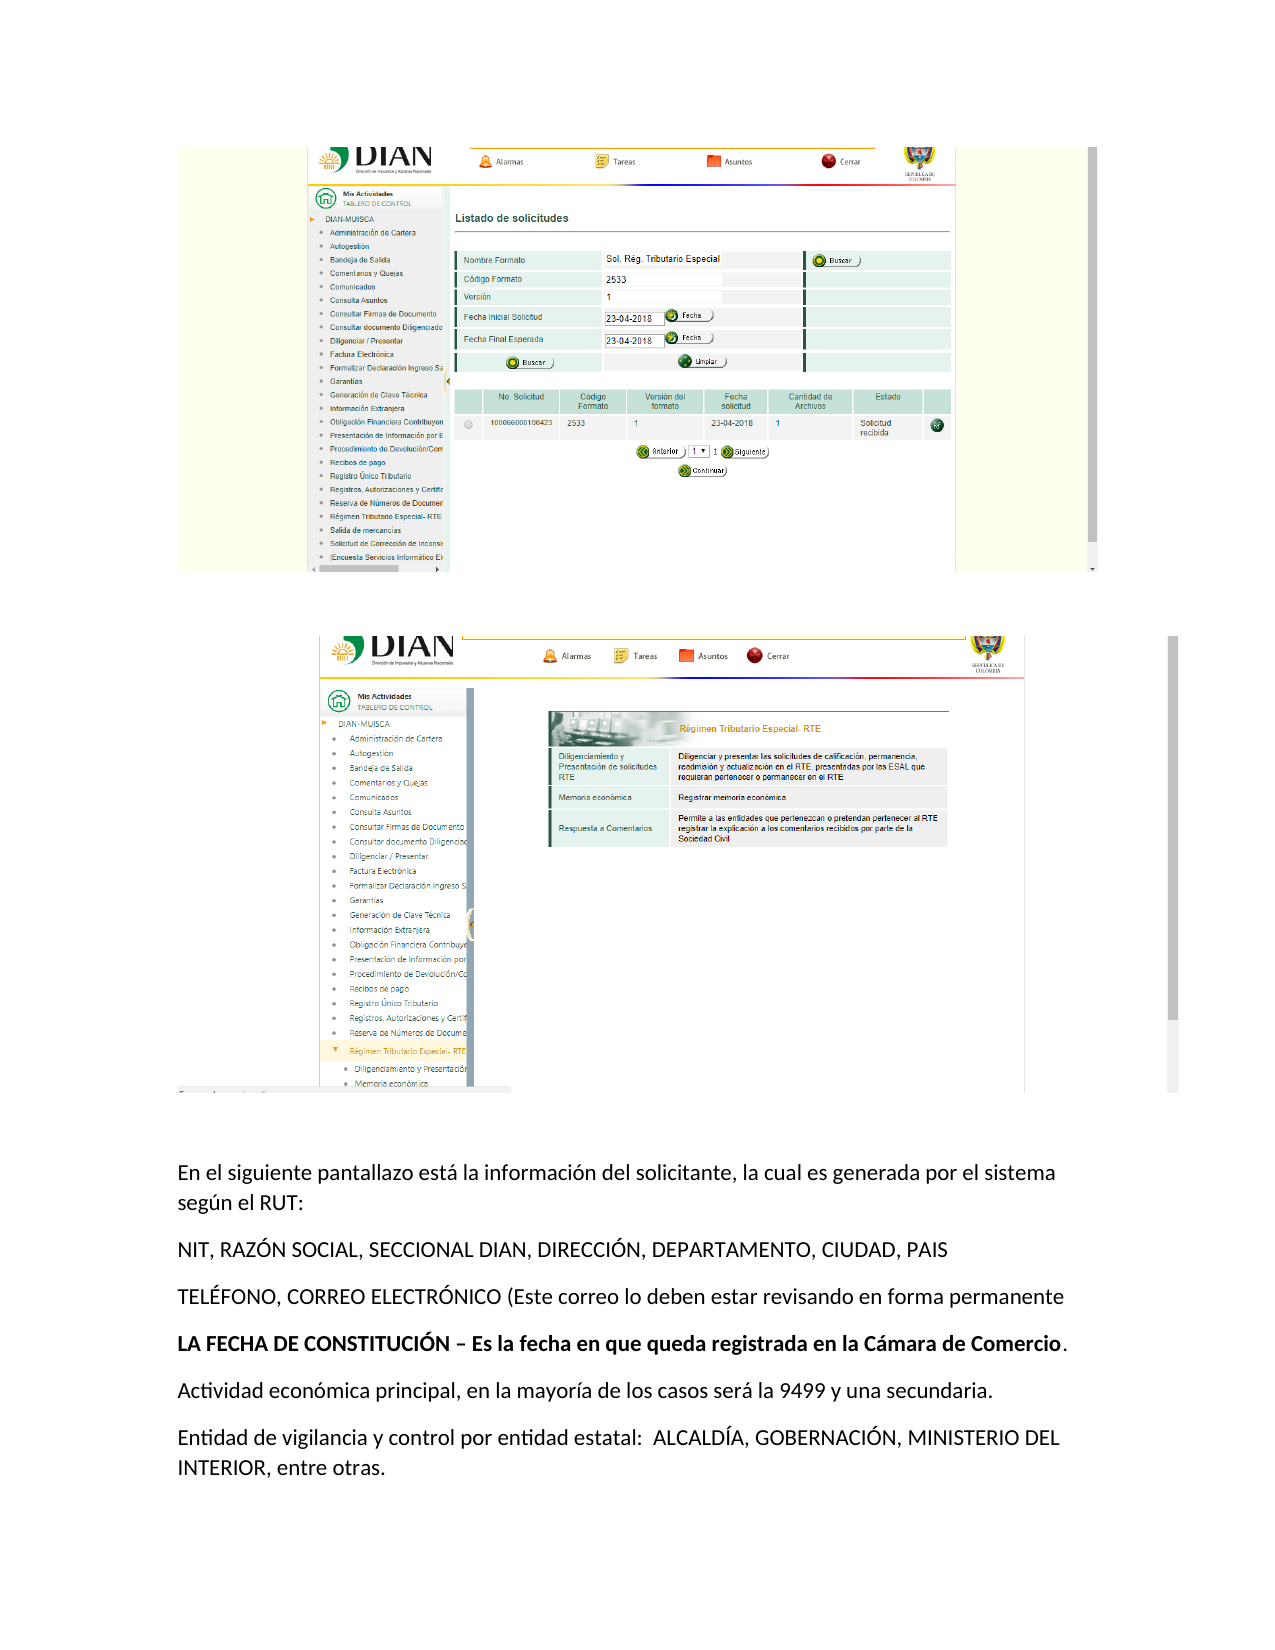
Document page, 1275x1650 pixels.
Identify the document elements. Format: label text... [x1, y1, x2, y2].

text Entidad de vigilancia y control por entidad estatal: ALCALDÍA, GOBERNACIÓN, MINISTERIO DEL INTERIOR, entre otras. [177, 1423, 1098, 1481]
text TELÉFONO, CORREO ELECTRÓNICO (Este correo lo deben estar revisando en forma permanente [177, 1282, 1098, 1310]
picture [177, 636, 1179, 1093]
text Actividad económica principal, en la mayoría de los casos será la 9499 y una secundaria. [177, 1376, 1098, 1404]
text En el siguiente pantallazo está la información del solicitante, la cual es generada por el sistema según el RUT: [177, 1158, 1098, 1216]
text NIT, RAZÓN SOCIAL, SECCIONAL DIAN, DIRECCIÓN, DEPARTAMENTO, CIUDAD, PAIS [177, 1235, 1098, 1263]
text LA FECHA DE CONSTITUCIÓN – Es la fecha en que queda registrada en la Cámara de Comercio. [177, 1329, 1098, 1357]
picture [177, 147, 1098, 572]
